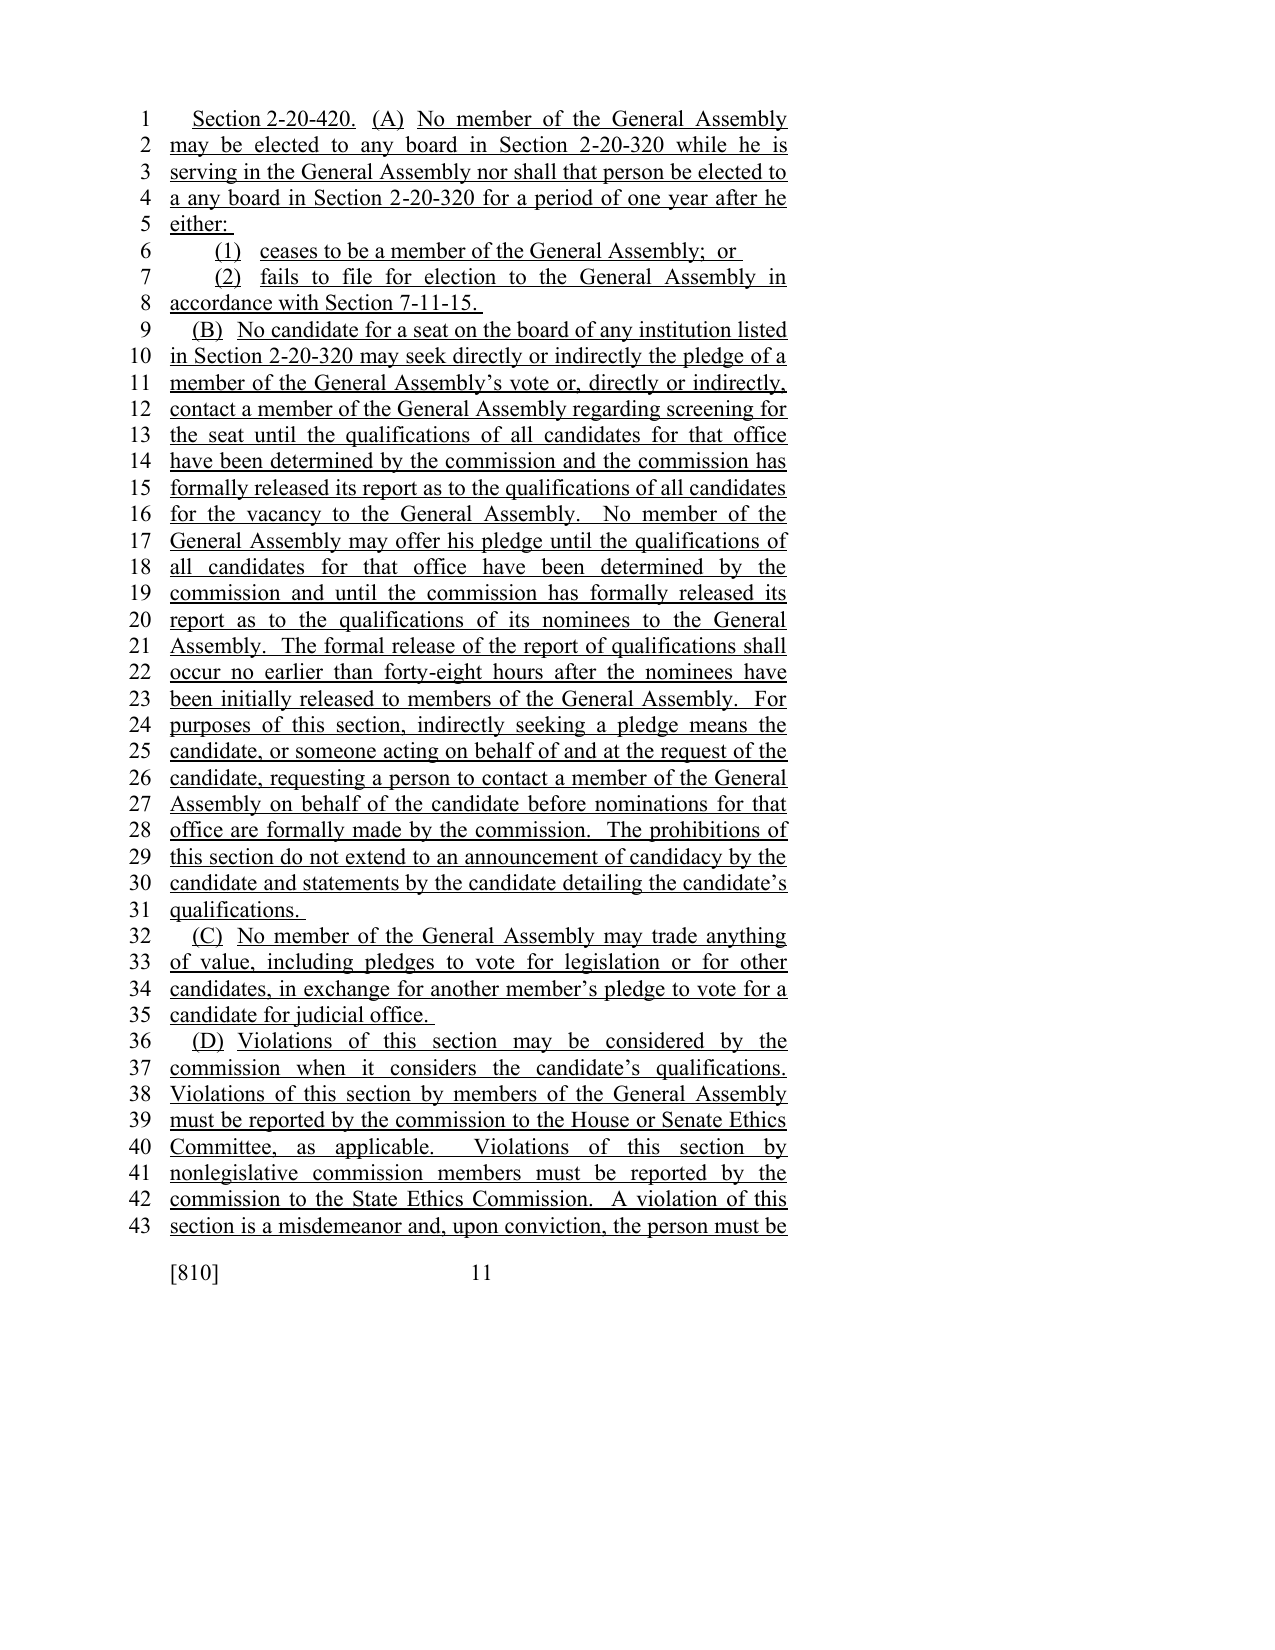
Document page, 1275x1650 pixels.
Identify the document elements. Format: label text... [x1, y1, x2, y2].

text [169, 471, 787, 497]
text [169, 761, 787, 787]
text Section 2-20-420. (A) No member of the General Assembly may be elected to any board in Section 2-20-320 while he is serving in the General Assembly nor shall that person be elected to a any board in Section 2-20-320 for a period of one year after he either: [169, 208, 787, 237]
text (1) ceases to be a member of the General Assembly; or [169, 237, 787, 263]
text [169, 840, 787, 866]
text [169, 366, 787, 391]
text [169, 1209, 787, 1235]
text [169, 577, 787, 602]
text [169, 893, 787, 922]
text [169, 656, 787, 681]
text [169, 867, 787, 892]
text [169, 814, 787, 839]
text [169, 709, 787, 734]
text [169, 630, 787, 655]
text (C) No member of the General Assembly may trade anything of value, including pledges to vote for legislation or for other candidates, in exchange for another member’s pledge to vote for a candidate for judicial office. [169, 972, 787, 998]
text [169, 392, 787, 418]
text (C) No member of the General Assembly may trade anything of value, including pledges to vote for legislation or for other candidates, in exchange for another member’s pledge to vote for a candidate for judicial office. [169, 922, 787, 971]
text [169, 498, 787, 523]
text Section 2-20-420. (A) No member of the General Assembly may be elected to any board in Section 2-20-320 while he is serving in the General Assembly nor shall that person be elected to a any board in Section 2-20-320 for a period of one year after he either: [169, 182, 787, 207]
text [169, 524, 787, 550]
text Section 2-20-420. (A) No member of the General Assembly may be elected to any board in Section 2-20-320 while he is serving in the General Assembly nor shall that person be elected to a any board in Section 2-20-320 for a period of one year after he either: [169, 105, 787, 154]
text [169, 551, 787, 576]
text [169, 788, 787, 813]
text Section 2-20-420. (A) No member of the General Assembly may be elected to any board in Section 2-20-320 while he is serving in the General Assembly nor shall that person be elected to a any board in Section 2-20-320 for a period of one year after he either: [169, 155, 787, 181]
text (C) No member of the General Assembly may trade anything of value, including pledges to vote for legislation or for other candidates, in exchange for another member’s pledge to vote for a candidate for judicial office. [169, 999, 787, 1027]
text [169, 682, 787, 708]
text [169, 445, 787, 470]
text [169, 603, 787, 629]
text (2) fails to file for election to the General Assembly in accordance with Section 7-11-15. [169, 263, 787, 316]
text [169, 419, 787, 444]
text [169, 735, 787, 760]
